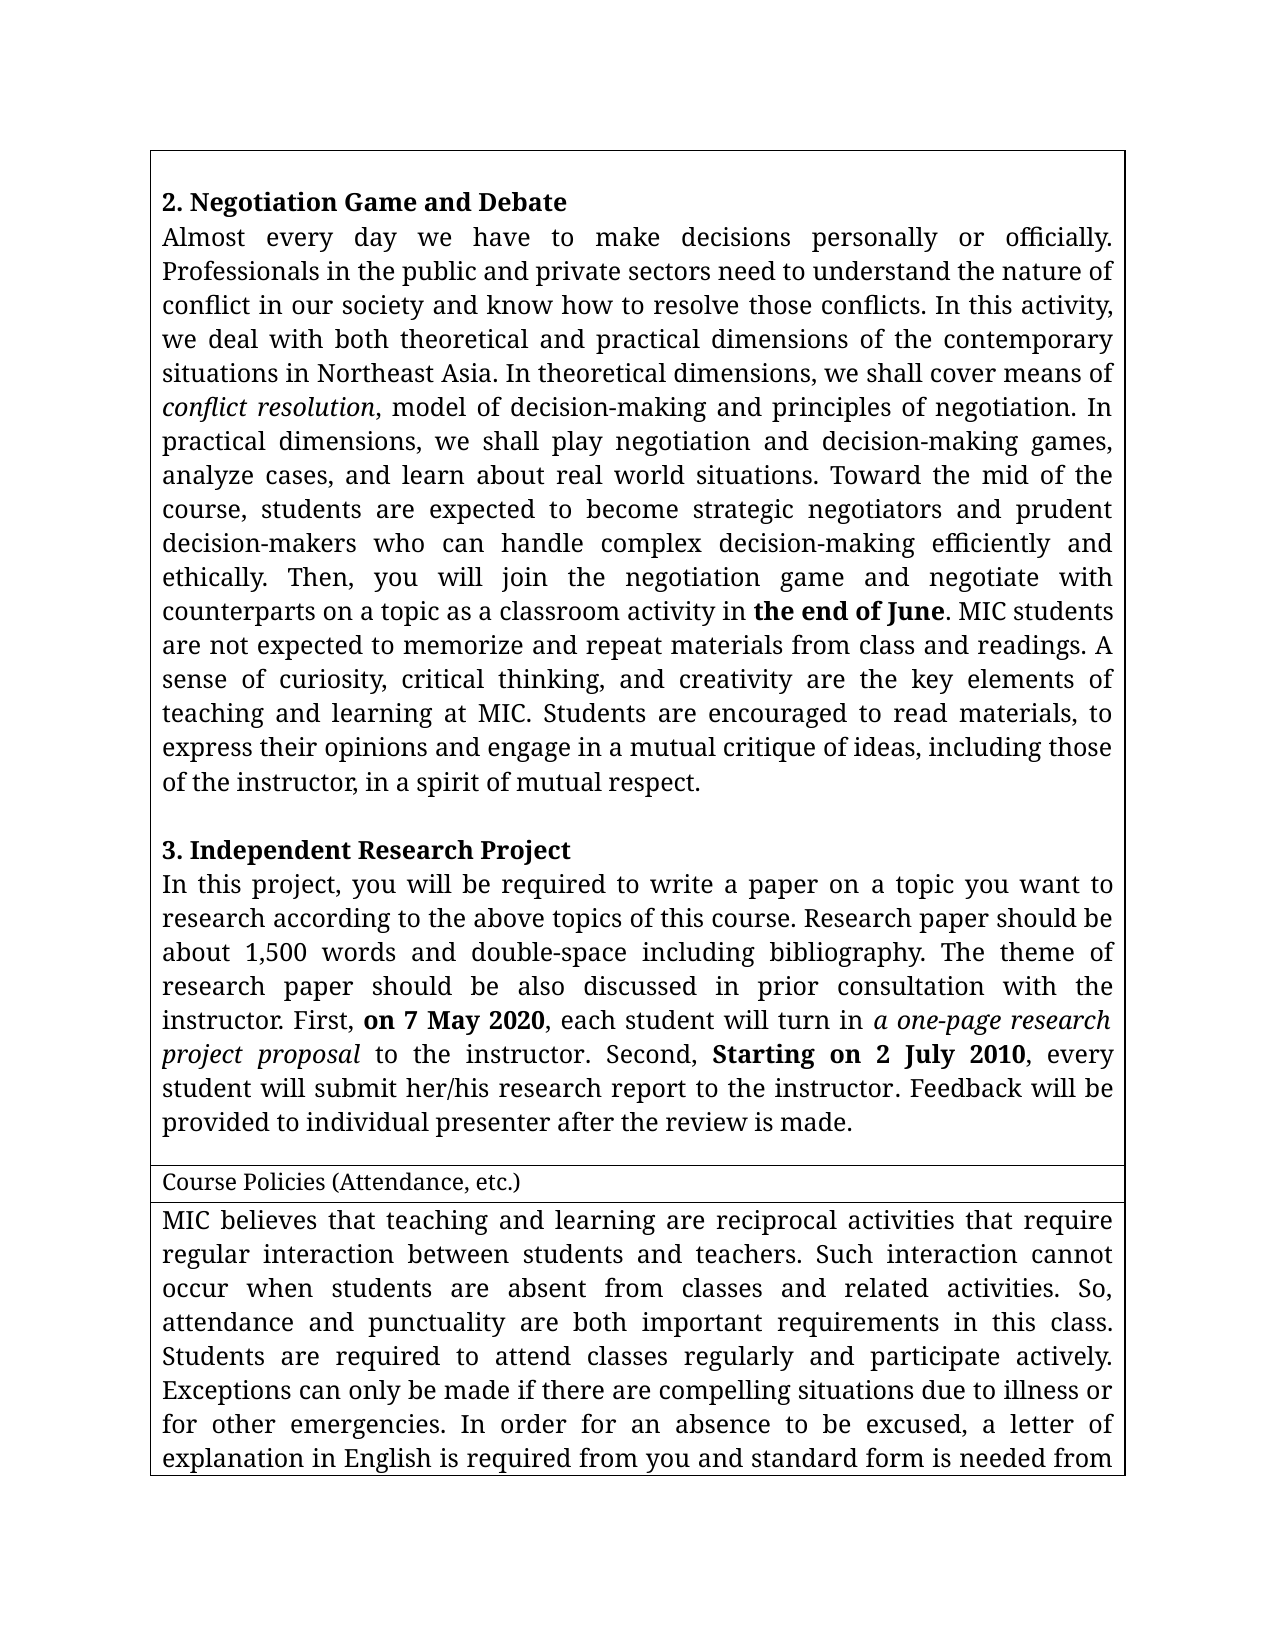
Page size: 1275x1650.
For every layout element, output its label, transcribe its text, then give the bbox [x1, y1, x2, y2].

table_cell Course Policies (Attendance, etc.) [151, 1166, 1124, 1202]
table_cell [151, 1203, 1124, 1475]
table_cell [151, 151, 1124, 1165]
